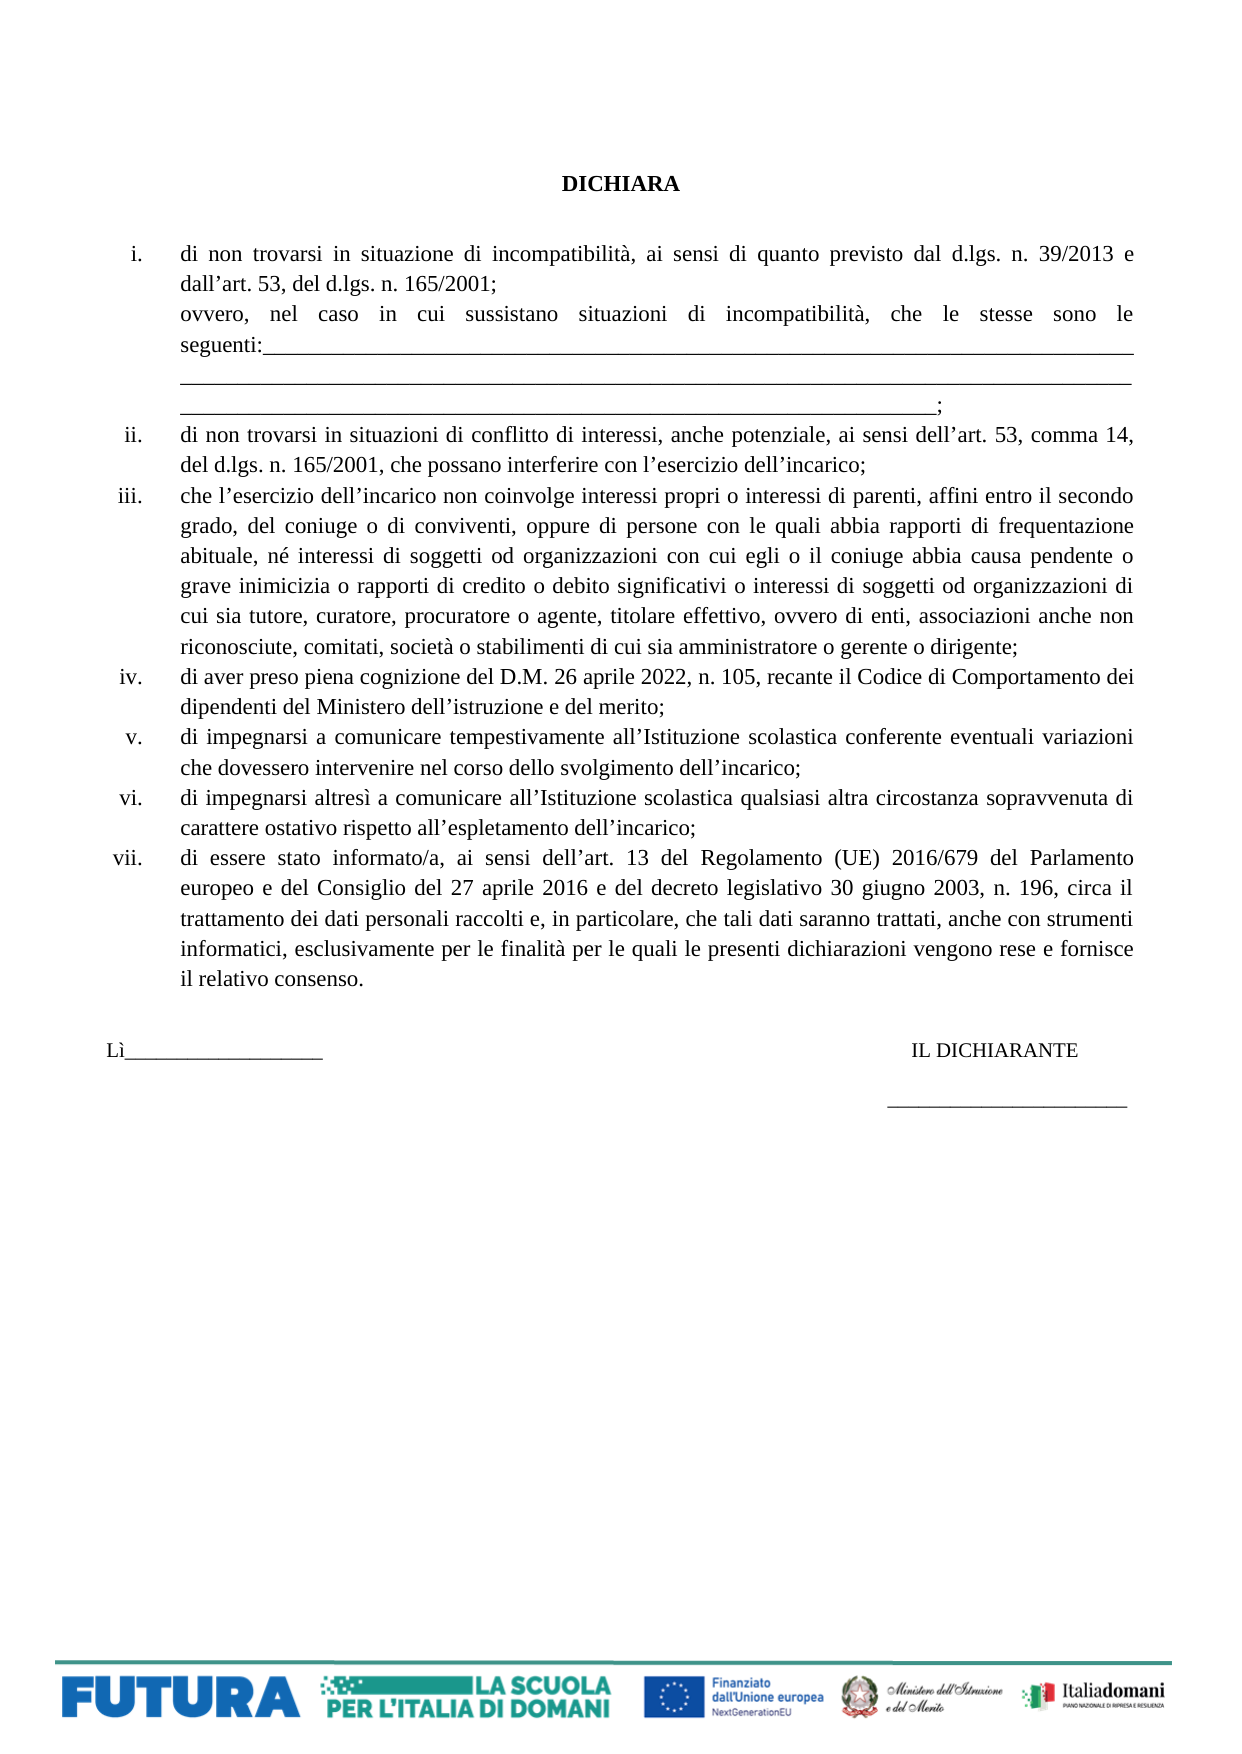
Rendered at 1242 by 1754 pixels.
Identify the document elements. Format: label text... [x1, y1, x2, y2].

list di aver preso piena cognizione del D.M. 26 aprile 2022, n. 105, recante il Codice di Comportamento dei dipendenti del Ministero dell’istruzione e del merito; [143, 663, 1135, 719]
picture [31, 1659, 1213, 1727]
list di non trovarsi in situazioni di conflitto di interessi, anche potenziale, ai sensi dell’art. 53, comma 14, del d.lgs. n. 165/2001, che possano interferire con l’esercizio dell’incarico; [143, 421, 1135, 478]
list di impegnarsi altresì a comunicare all’Istituzione scolastica qualsiasi altra circostanza sopravvenuta di carattere ostativo rispetto all’espletamento dell’incarico; [143, 784, 1135, 840]
list ovvero, nel caso in cui sussistano situazioni di incompatibilità, che le stesse sono le seguenti:_________________________________________________________________________________________________________________________________________________________________________________________________________________________________; [180, 301, 1135, 417]
list che l’esercizio dell’incarico non coinvolge interessi propri o interessi di parenti, affini entro il secondo grado, del coniuge o di conviventi, oppure di persone con le quali abbia rapporti di frequentazione abituale, né interessi di soggetti od organizzazioni con cui egli o il coniuge abbia causa pendente o grave inimicizia o rapporti di credito o debito significativi o interessi di soggetti od organizzazioni di cui sia tutore, curatore, procuratore o agente, titolare effettivo, ovvero di enti, associazioni anche non riconosciute, comitati, società o stabilimenti di cui sia amministratore o gerente o dirigente; [143, 482, 1135, 659]
list di non trovarsi in situazione di incompatibilità, ai sensi di quanto previsto dal d.lgs. n. 39/2013 e dall’art. 53, del d.lgs. n. 165/2001; [143, 240, 1135, 297]
text DICHIARA [106, 170, 1135, 196]
list di essere stato informato/a, ai sensi dell’art. 13 del Regolamento (UE) 2016/679 del Parlamento europeo e del Consiglio del 27 aprile 2016 e del decreto legislativo 30 giugno 2003, n. 196, circa il trattamento dei dati personali raccolti e, in particolare, che tali dati saranno trattati, anche con strumenti informatici, esclusivamente per le finalità per le quali le presenti dichiarazioni vengono rese e fornisce il relativo consenso. [143, 844, 1135, 991]
text Lì___________________ IL DICHIARANTE [106, 1038, 1135, 1062]
list di impegnarsi a comunicare tempestivamente all’Istituzione scolastica conferente eventuali variazioni che dovessero intervenire nel corso dello svolgimento dell’incarico; [143, 723, 1135, 780]
text _______________________ [106, 1086, 1135, 1110]
